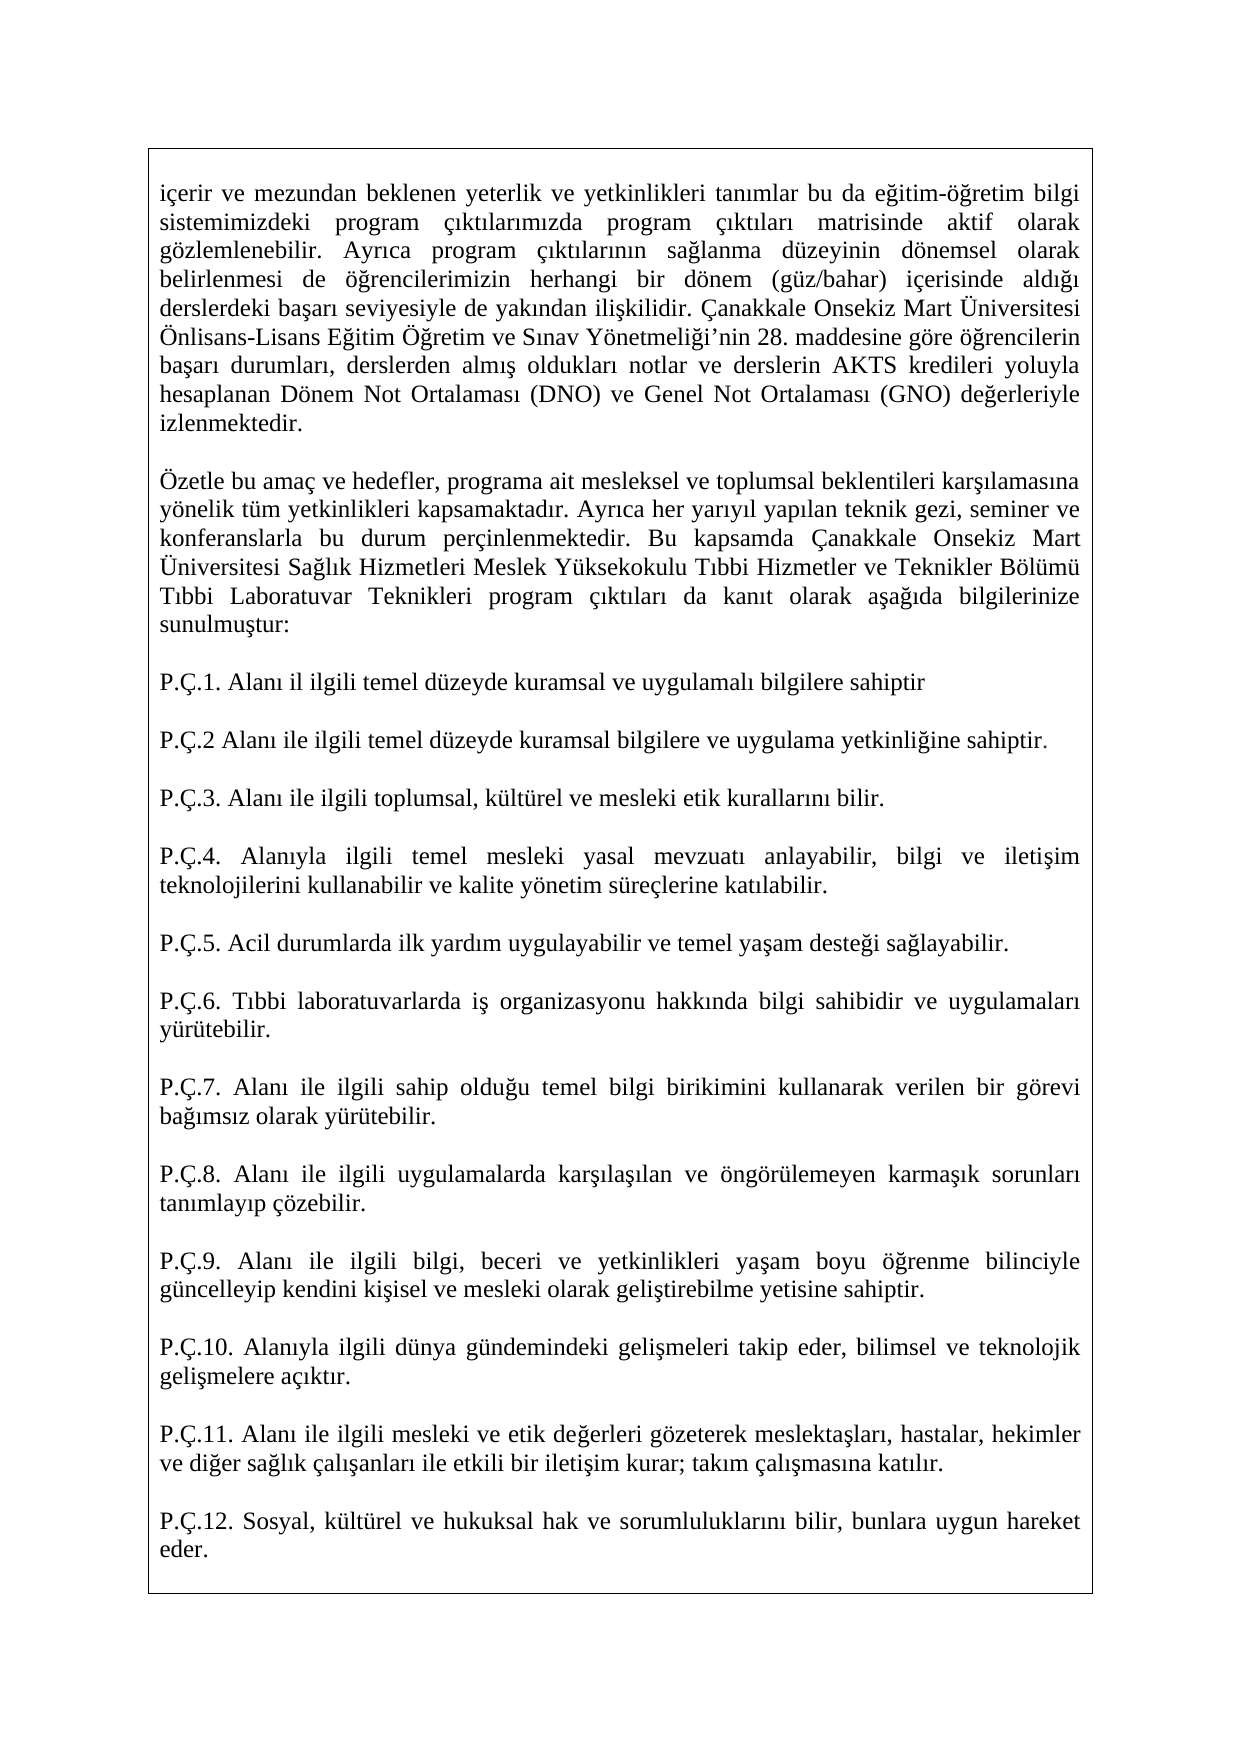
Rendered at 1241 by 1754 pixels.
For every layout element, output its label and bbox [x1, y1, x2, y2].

table_header [149, 149, 1092, 1592]
